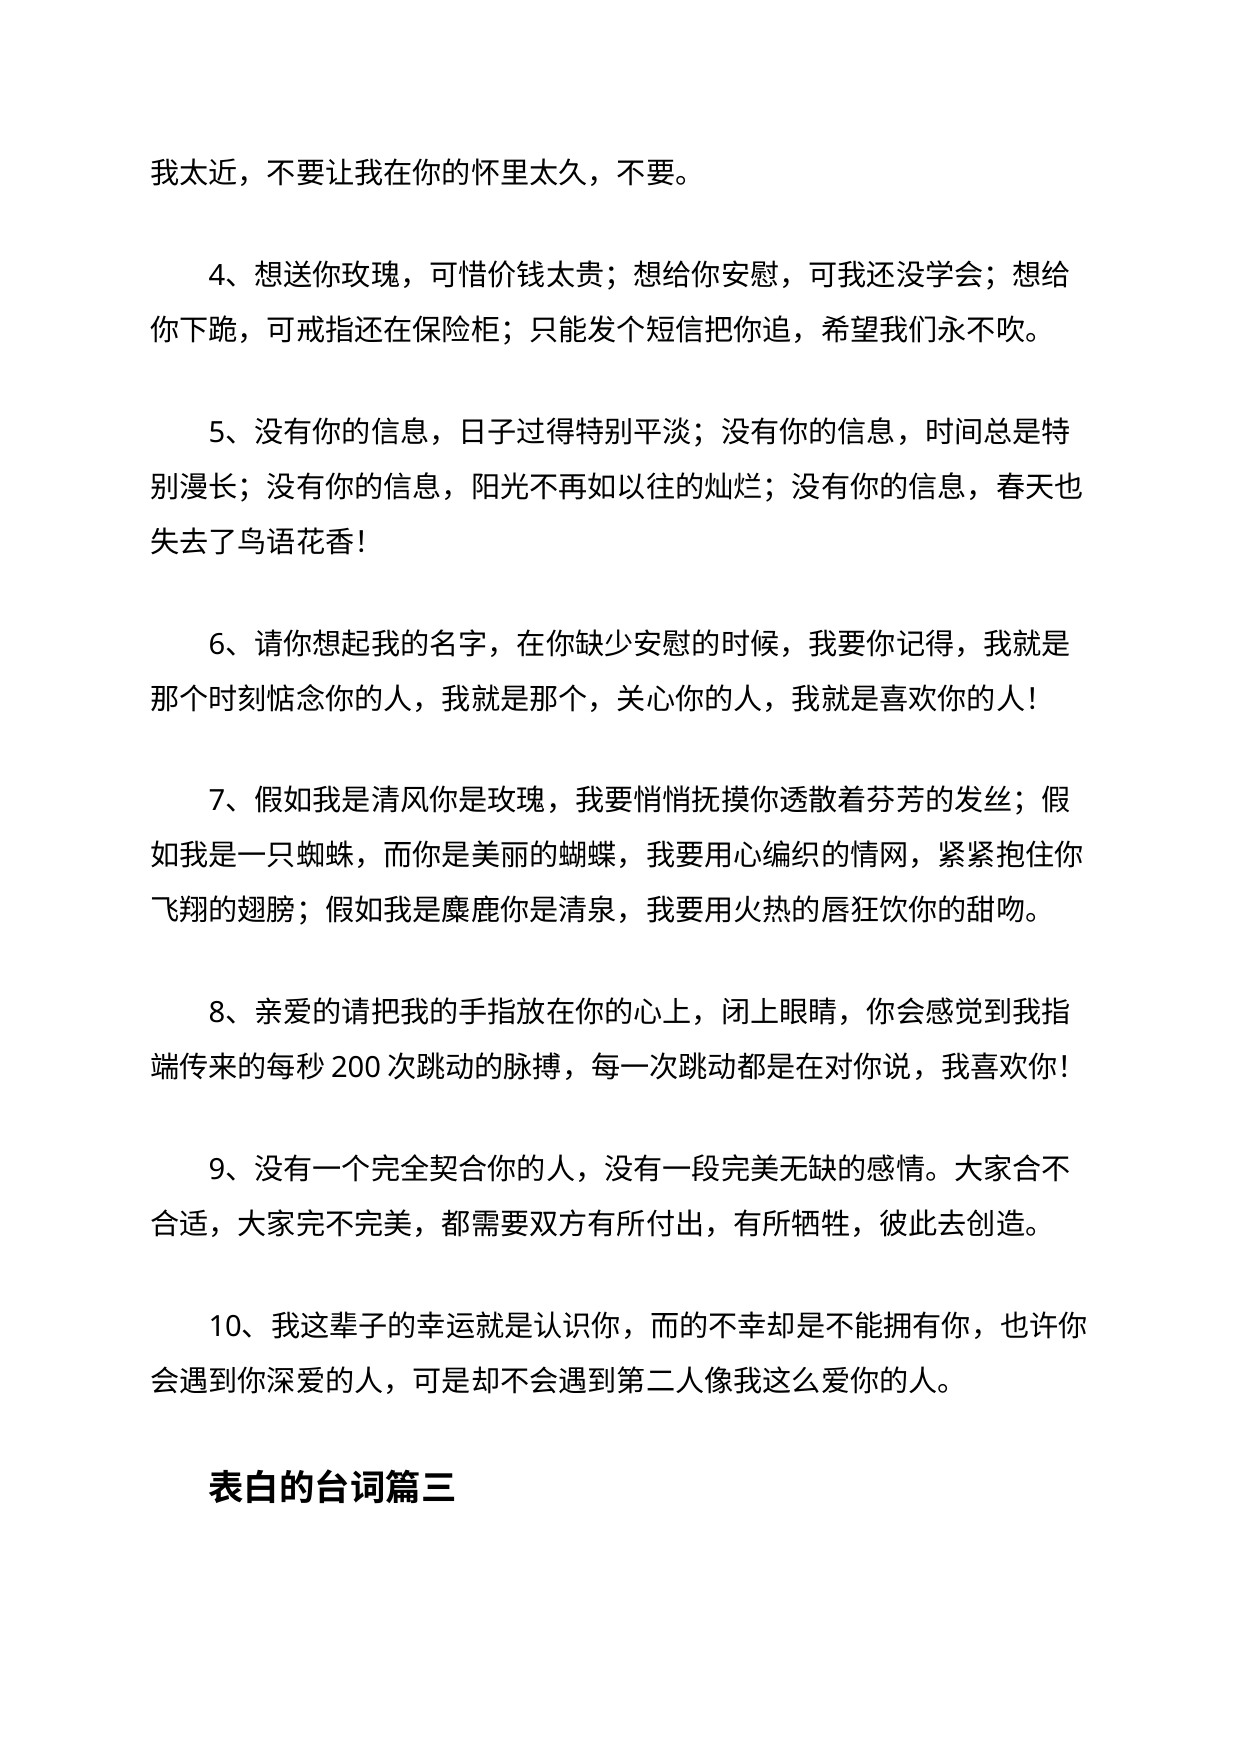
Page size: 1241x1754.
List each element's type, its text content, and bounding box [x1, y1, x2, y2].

text 7、假如我是清风你是玫瑰，我要悄悄抚摸你透散着芬芳的发丝；假如我是一只蜘蛛，而你是美丽的蝴蝶，我要用心编织的情网，紧紧抱住你飞翔的翅膀；假如我是麋鹿你是清泉，我要用火热的唇狂饮你的甜吻。 [150, 777, 1090, 929]
text 9、没有一个完全契合你的人，没有一段完美无缺的感情。大家合不合适，大家完不完美，都需要双方有所付出，有所牺牲，彼此去创造。 [150, 1146, 1090, 1243]
text 10、我这辈子的幸运就是认识你，而的不幸却是不能拥有你，也许你会遇到你深爱的人，可是却不会遇到第二人像我这么爱你的人。 [150, 1302, 1090, 1400]
text 表白的台词篇三 [150, 1459, 1090, 1510]
text 4、想送你玫瑰，可惜价钱太贵；想给你安慰，可我还没学会；想给你下跪，可戒指还在保险柜；只能发个短信把你追，希望我们永不吹。 [150, 252, 1090, 349]
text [150, 150, 1090, 192]
text 6、请你想起我的名字，在你缺少安慰的时候，我要你记得，我就是那个时刻惦念你的人，我就是那个，关心你的人，我就是喜欢你的人！ [150, 620, 1090, 717]
text 8、亲爱的请把我的手指放在你的心上，闭上眼睛，你会感觉到我指端传来的每秒200次跳动的脉搏，每一次跳动都是在对你说，我喜欢你！ [150, 989, 1090, 1086]
text 5、没有你的信息，日子过得特别平淡；没有你的信息，时间总是特别漫长；没有你的信息，阳光不再如以往的灿烂；没有你的信息，春天也失去了鸟语花香！ [150, 408, 1090, 561]
